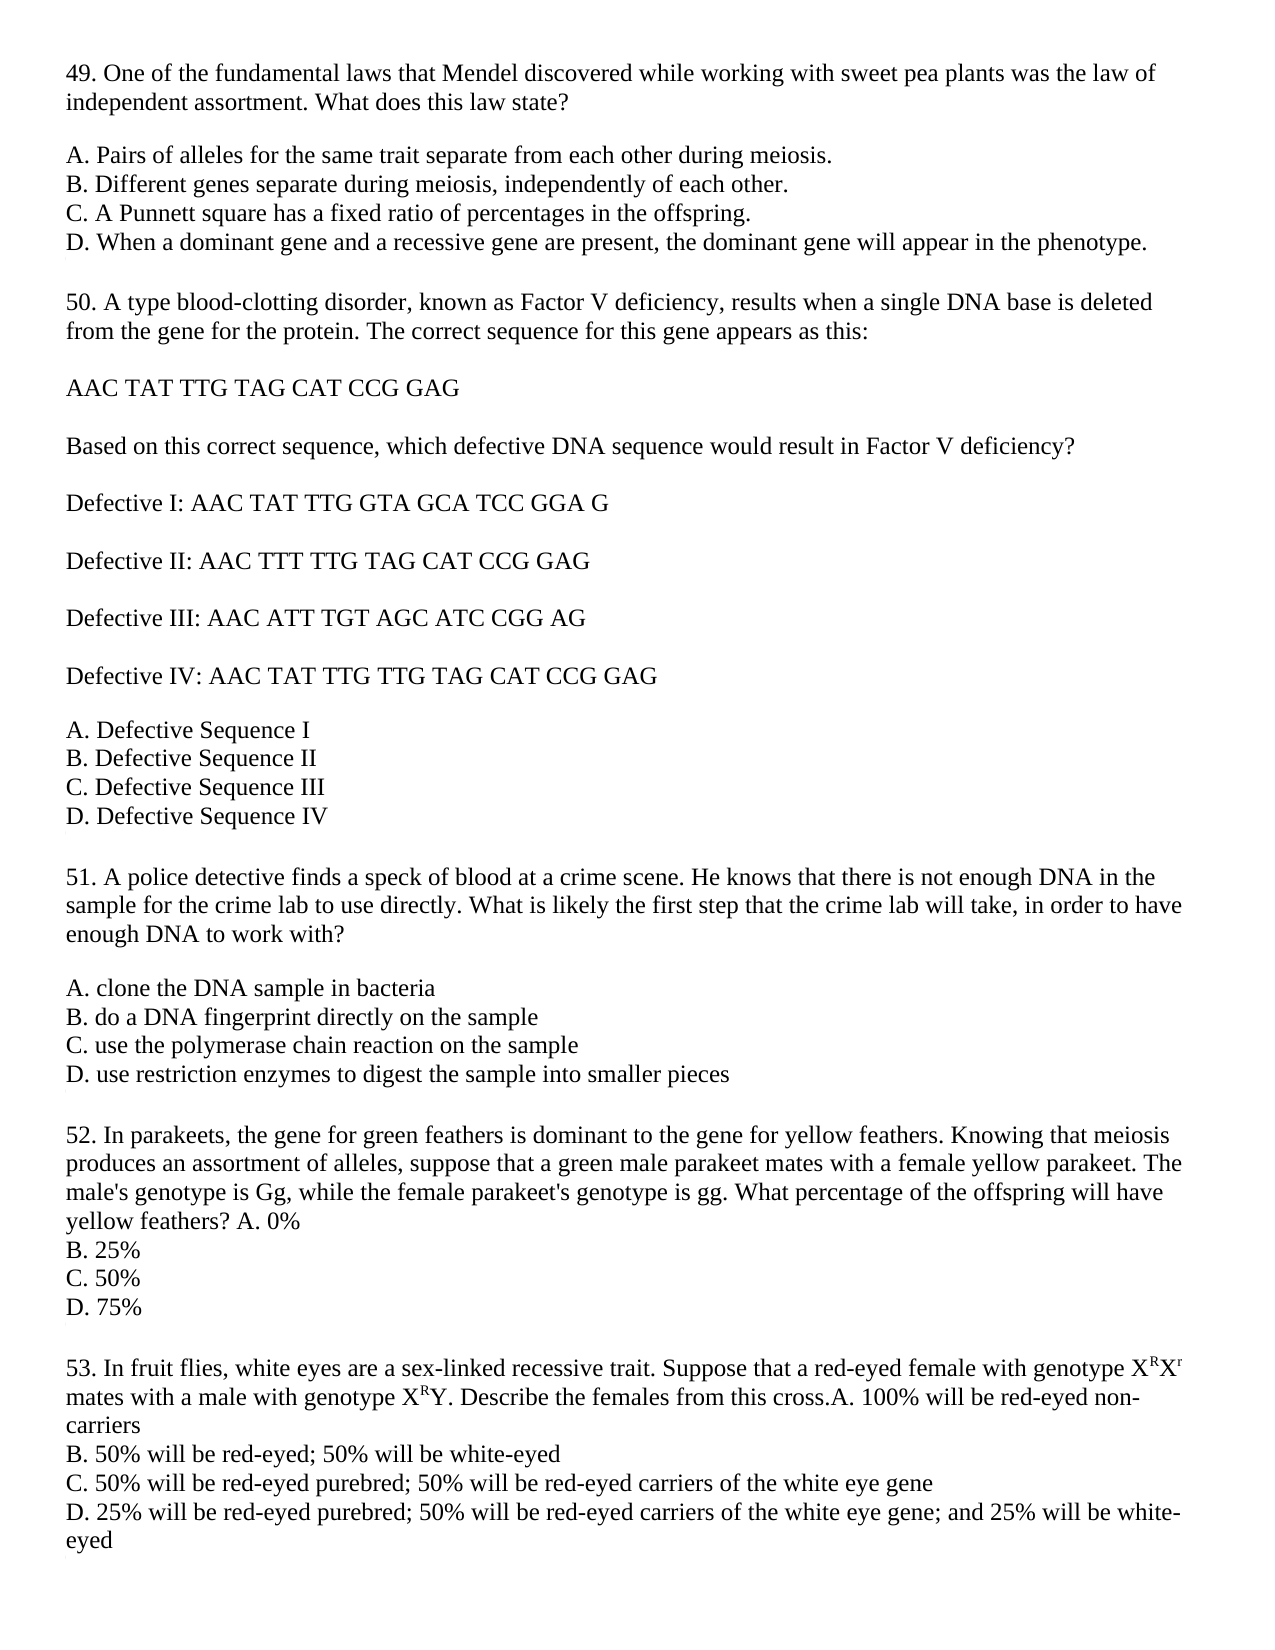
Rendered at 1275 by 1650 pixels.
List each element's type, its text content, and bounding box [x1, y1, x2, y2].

table_header 52. In parakeets, the gene for green feathers is dominant to the gene for yellow feathers. Knowing that meiosis produces an assortment of alleles, suppose that a green male parakeet mates with a female yellow parakeet. The male's genotype is Gg, while the female parakeet's genotype is gg. What percentage of the offspring will have yellow feathers? A. 0% B. 25% C. 50% D. 75% [64, 1118, 1189, 1322]
table_header 50. A type blood-clotting disorder, known as Factor V deficiency, results when a single DNA base is deleted from the gene for the protein. The correct sequence for this gene appears as this: AAC TAT TTG TAG CAT CCG GAG Based on this correct sequence, which defective DNA sequence would result in Factor V deficiency? Defective I: AAC TAT TTG GTA GCA TCC GGA G Defective II: AAC TTT TTG TAG CAT CCG GAG Defective III: AAC ATT TGT AGC ATC CGG AG Defective IV: AAC TAT TTG TTG TAG CAT CCG GAG A. Defective Sequence I B. Defective Sequence II C. Defective Sequence III D. Defective Sequence IV [64, 286, 1189, 831]
table_header 49. One of the fundamental laws that Mendel discovered while working with sweet pea plants was the law of independent assortment. What does this law state? A. Pairs of alleles for the same trait separate from each other during meiosis. B. Different genes separate during meiosis, independently of each other. C. A Punnett square has a fixed ratio of percentages in the offspring. D. When a dominant gene and a recessive gene are present, the dominant gene will appear in the phenotype. [64, 56, 1189, 257]
table_header 53. In fruit flies, white eyes are a sex-linked recessive trait. Suppose that a red-eyed female with genotype XRXr mates with a male with genotype XRY. Describe the females from this cross.A. 100% will be red-eyed non-carriers B. 50% will be red-eyed; 50% will be white-eyed C. 50% will be red-eyed purebred; 50% will be red-eyed carriers of the white eye gene D. 25% will be red-eyed purebred; 50% will be red-eyed carriers of the white eye gene; and 25% will be white-eyed [64, 1351, 1189, 1556]
table_header 51. A police detective finds a speck of blood at a crime scene. He knows that there is not enough DNA in the sample for the crime lab to use directly. What is likely the first step that the crime lab will take, in order to have enough DNA to work with? A. clone the DNA sample in bacteria B. do a DNA fingerprint directly on the sample C. use the polymerase chain reaction on the sample D. use restriction enzymes to digest the sample into smaller pieces [64, 860, 1189, 1089]
